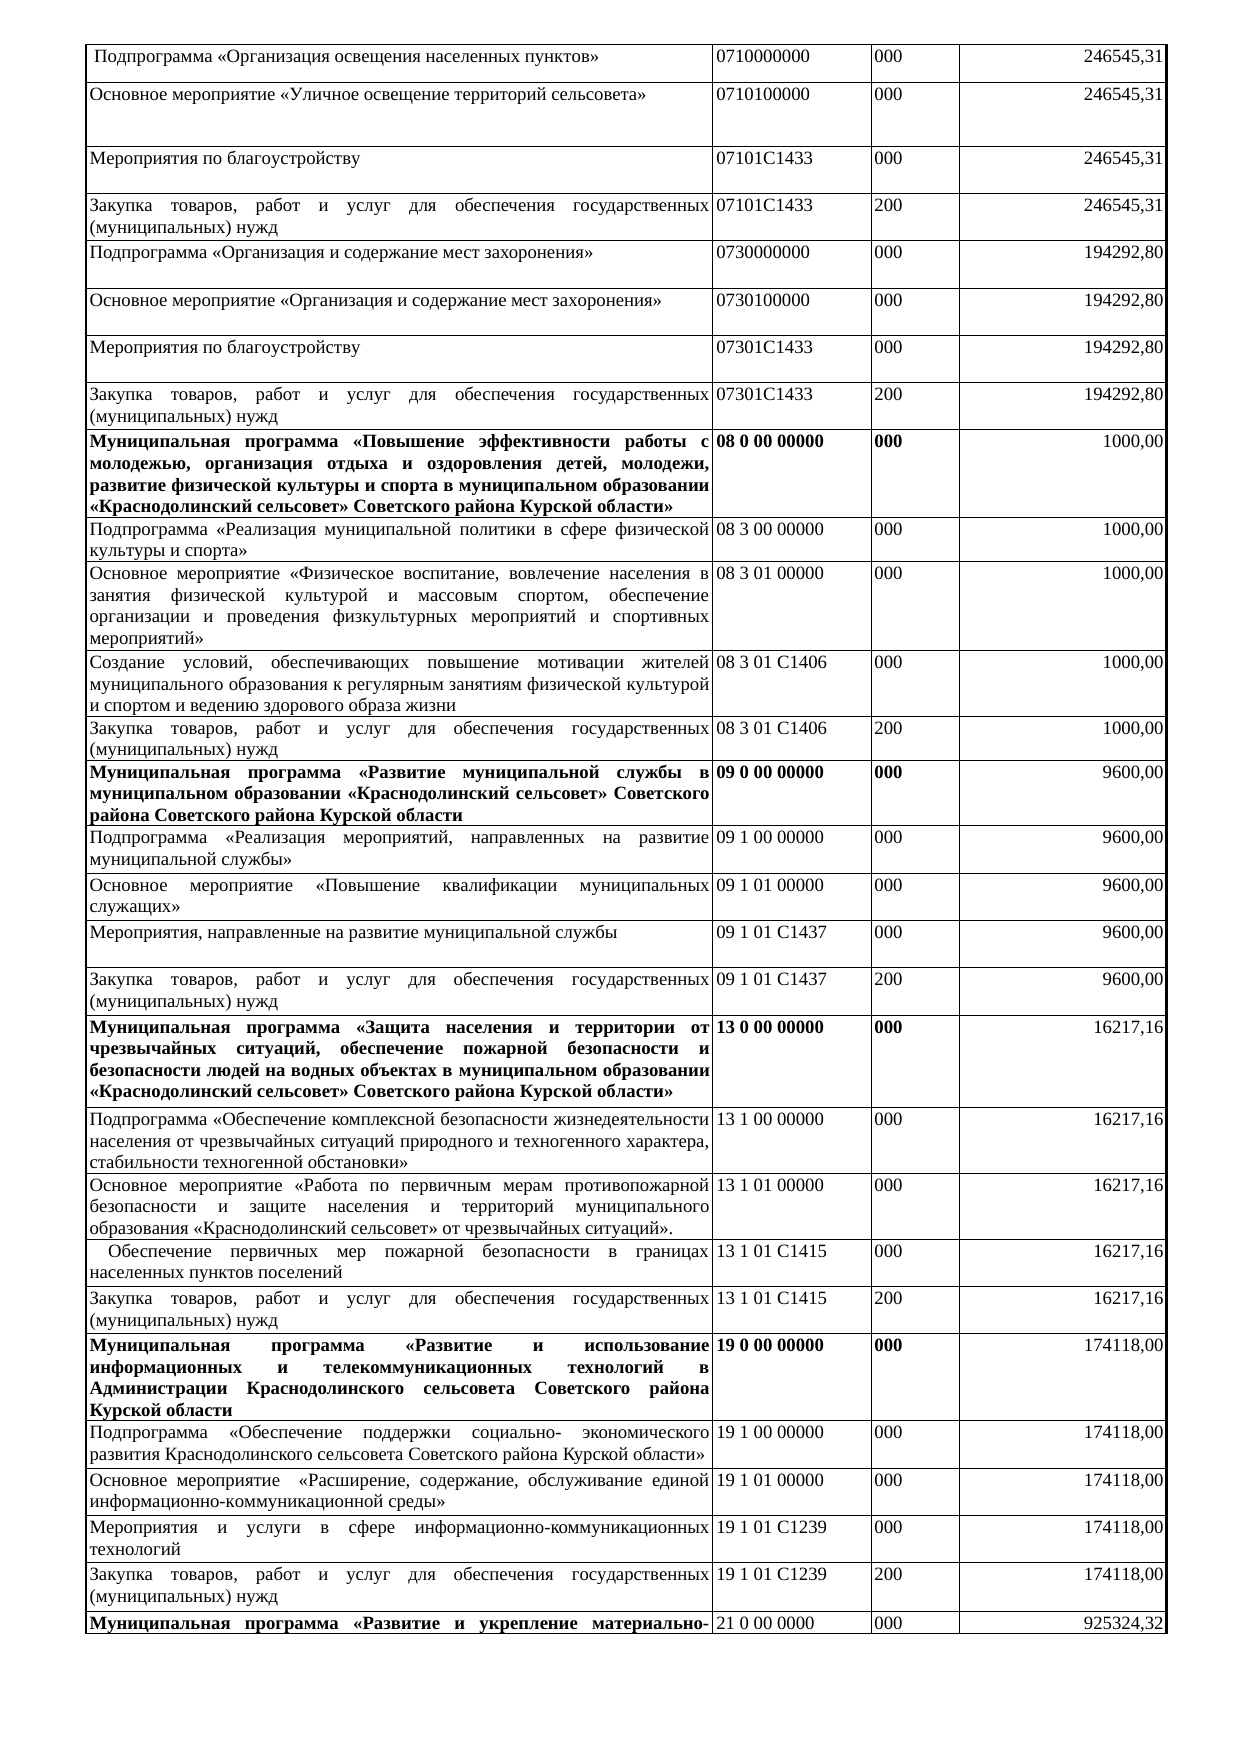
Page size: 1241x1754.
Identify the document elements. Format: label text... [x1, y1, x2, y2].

table_cell 16217,16 [960, 1287, 1165, 1333]
table_cell Муниципальная программа «Повышение эффективности работы с молодежью, организация отдыха и оздоровления детей, молодежи, развитие физической культуры и спорта в муниципальном образовании «Краснодолинский сельсовет» Советского района Курской области» [87, 430, 712, 517]
table_cell 09 1 01 С1437 [713, 968, 871, 1014]
table_cell 000 [872, 1334, 959, 1420]
table_cell 13 1 01 00000 [713, 1174, 871, 1238]
table_cell 000 [872, 1612, 959, 1633]
table_cell 200 [872, 968, 959, 1014]
table_cell 07101С1433 [713, 147, 871, 193]
table_cell 19 1 01 С1239 [713, 1563, 871, 1611]
table_cell 13 1 01 С1415 [713, 1287, 871, 1333]
table_cell 07101С1433 [713, 194, 871, 240]
table_cell 000 [872, 874, 959, 920]
table_cell 07301С1433 [713, 336, 871, 382]
table_cell 000 [872, 336, 959, 382]
table_cell 246545,31 [960, 147, 1165, 193]
table_cell Обеспечение первичных мер пожарной безопасности в границах населенных пунктов поселений [87, 1240, 712, 1286]
table_cell 200 [872, 1287, 959, 1333]
table_cell 000 [872, 1240, 959, 1286]
table_cell 000 [872, 1108, 959, 1173]
table_cell 000 [872, 562, 959, 650]
table_cell Подпрограмма «Организация и содержание мест захоронения» [87, 241, 712, 287]
table_cell 0710000000 [713, 45, 871, 82]
table_cell Мероприятия, направленные на развитие муниципальной службы [87, 921, 712, 967]
table_cell 000 [872, 518, 959, 561]
table_cell 174118,00 [960, 1469, 1165, 1515]
table_cell 194292,80 [960, 241, 1165, 287]
table_cell Подпрограмма «Реализация муниципальной политики в сфере физической культуры и спорта» [87, 518, 712, 561]
table_cell 000 [872, 241, 959, 287]
table_cell 0710100000 [713, 83, 871, 146]
table_cell 1000,00 [960, 518, 1165, 561]
table_cell 08 3 01 С1406 [713, 717, 871, 760]
table_cell 174118,00 [960, 1334, 1165, 1420]
table_cell 194292,80 [960, 383, 1165, 429]
table_cell 1000,00 [960, 430, 1165, 517]
table_cell Мероприятия и услуги в сфере информационно-коммуникационных технологий [87, 1516, 712, 1562]
table_cell 000 [872, 83, 959, 146]
table_cell 246545,31 [960, 45, 1165, 82]
table_cell 21 0 00 0000 [713, 1612, 871, 1633]
table_cell 07301С1433 [713, 383, 871, 429]
table_cell 13 1 00 00000 [713, 1108, 871, 1173]
table_cell 08 3 01 00000 [713, 562, 871, 650]
table_cell Закупка товаров, работ и услуг для обеспечения государственных (муниципальных) нужд [87, 717, 712, 760]
table_cell 246545,31 [960, 83, 1165, 146]
table_cell Создание условий, обеспечивающих повышение мотивации жителей муниципального образования к регулярным занятиям физической культурой и спортом и ведению здорового образа жизни [87, 651, 712, 716]
table_cell 925324,32 [960, 1612, 1165, 1633]
table_cell 08 0 00 00000 [713, 430, 871, 517]
table_cell 000 [872, 921, 959, 967]
table_cell Основное мероприятие «Повышение квалификации муниципальных служащих» [87, 874, 712, 920]
table_cell 194292,80 [960, 289, 1165, 335]
table_cell 0730000000 [713, 241, 871, 287]
table_cell 0730100000 [713, 289, 871, 335]
table_cell 09 1 01 С1437 [713, 921, 871, 967]
table_cell 174118,00 [960, 1421, 1165, 1468]
table_cell 000 [872, 289, 959, 335]
table_cell Мероприятия по благоустройству [87, 147, 712, 193]
table_cell 174118,00 [960, 1563, 1165, 1611]
table_cell 000 [872, 147, 959, 193]
table_cell 9600,00 [960, 761, 1165, 825]
table_cell 000 [872, 1016, 959, 1107]
table_cell 09 1 01 00000 [713, 874, 871, 920]
table_cell Подпрограмма «Организация освещения населенных пунктов» [87, 45, 712, 82]
table_cell Муниципальная программа «Развитие и использование информационных и телекоммуникационных технологий в Администрации Краснодолинского сельсовета Советского района Курской области [87, 1334, 712, 1420]
table_cell 08 3 00 00000 [713, 518, 871, 561]
table_cell 08 3 01 С1406 [713, 651, 871, 716]
table_cell 246545,31 [960, 194, 1165, 240]
table_cell 000 [872, 1421, 959, 1468]
table_cell 000 [872, 761, 959, 825]
table_cell 000 [872, 1174, 959, 1238]
table_cell 194292,80 [960, 336, 1165, 382]
table_cell 000 [872, 1516, 959, 1562]
table_cell 174118,00 [960, 1516, 1165, 1562]
table_cell 1000,00 [960, 562, 1165, 650]
table_cell 1000,00 [960, 717, 1165, 760]
table_cell 19 1 00 00000 [713, 1421, 871, 1468]
table_cell Муниципальная программа «Защита населения и территории от чрезвычайных ситуаций, обеспечение пожарной безопасности и безопасности людей на водных объектах в муниципальном образовании «Краснодолинский сельсовет» Советского района Курской области» [87, 1016, 712, 1107]
table_cell 16217,16 [960, 1108, 1165, 1173]
table_cell 000 [872, 826, 959, 873]
table_cell Основное мероприятие «Уличное освещение территорий сельсовета» [87, 83, 712, 146]
table_cell 13 1 01 С1415 [713, 1240, 871, 1286]
table_cell 19 1 01 00000 [713, 1469, 871, 1515]
table_cell 19 1 01 С1239 [713, 1516, 871, 1562]
table_cell 09 0 00 00000 [713, 761, 871, 825]
table_cell Основное мероприятие «Организация и содержание мест захоронения» [87, 289, 712, 335]
table_cell Основное мероприятие «Работа по первичным мерам противопожарной безопасности и защите населения и территорий муниципального образования «Краснодолинский сельсовет» от чрезвычайных ситуаций». [87, 1174, 712, 1238]
table_cell 9600,00 [960, 921, 1165, 967]
table_cell 200 [872, 383, 959, 429]
table_cell 200 [872, 1563, 959, 1611]
table_cell Закупка товаров, работ и услуг для обеспечения государственных (муниципальных) нужд [87, 968, 712, 1014]
table_cell 000 [872, 45, 959, 82]
table_cell 9600,00 [960, 968, 1165, 1014]
table_cell 16217,16 [960, 1240, 1165, 1286]
table_cell Закупка товаров, работ и услуг для обеспечения государственных (муниципальных) нужд [87, 194, 712, 240]
table_cell 000 [872, 1469, 959, 1515]
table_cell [87, 1612, 712, 1633]
table_cell 19 0 00 00000 [713, 1334, 871, 1420]
table_cell 1000,00 [960, 651, 1165, 716]
table_cell 16217,16 [960, 1174, 1165, 1238]
table_cell Подпрограмма «Обеспечение комплексной безопасности жизнедеятельности населения от чрезвычайных ситуаций природного и техногенного характера, стабильности техногенной обстановки» [87, 1108, 712, 1173]
table_cell 13 0 00 00000 [713, 1016, 871, 1107]
table_cell 000 [872, 651, 959, 716]
table_cell Закупка товаров, работ и услуг для обеспечения государственных (муниципальных) нужд [87, 383, 712, 429]
table_cell Мероприятия по благоустройству [87, 336, 712, 382]
table_cell Закупка товаров, работ и услуг для обеспечения государственных (муниципальных) нужд [87, 1287, 712, 1333]
table_cell 9600,00 [960, 826, 1165, 873]
table_cell Закупка товаров, работ и услуг для обеспечения государственных (муниципальных) нужд [87, 1563, 712, 1611]
table_cell 9600,00 [960, 874, 1165, 920]
table_cell Основное мероприятие «Физическое воспитание, вовлечение населения в занятия физической культурой и массовым спортом, обеспечение организации и проведения физкультурных мероприятий и спортивных мероприятий» [87, 562, 712, 650]
table_cell 200 [872, 717, 959, 760]
table_cell Муниципальная программа «Развитие муниципальной службы в муниципальном образовании «Краснодолинский сельсовет» Советского района Советского района Курской области [87, 761, 712, 825]
table_cell Подпрограмма «Обеспечение поддержки социально- экономического развития Краснодолинского сельсовета Советского района Курской области» [87, 1421, 712, 1468]
table_cell Подпрограмма «Реализация мероприятий, направленных на развитие муниципальной службы» [87, 826, 712, 873]
table_cell 200 [872, 194, 959, 240]
table_cell Основное мероприятие «Расширение, содержание, обслуживание единой информационно-коммуникационной среды» [87, 1469, 712, 1515]
table_cell 09 1 00 00000 [713, 826, 871, 873]
table_cell 16217,16 [960, 1016, 1165, 1107]
table_cell 000 [872, 430, 959, 517]
